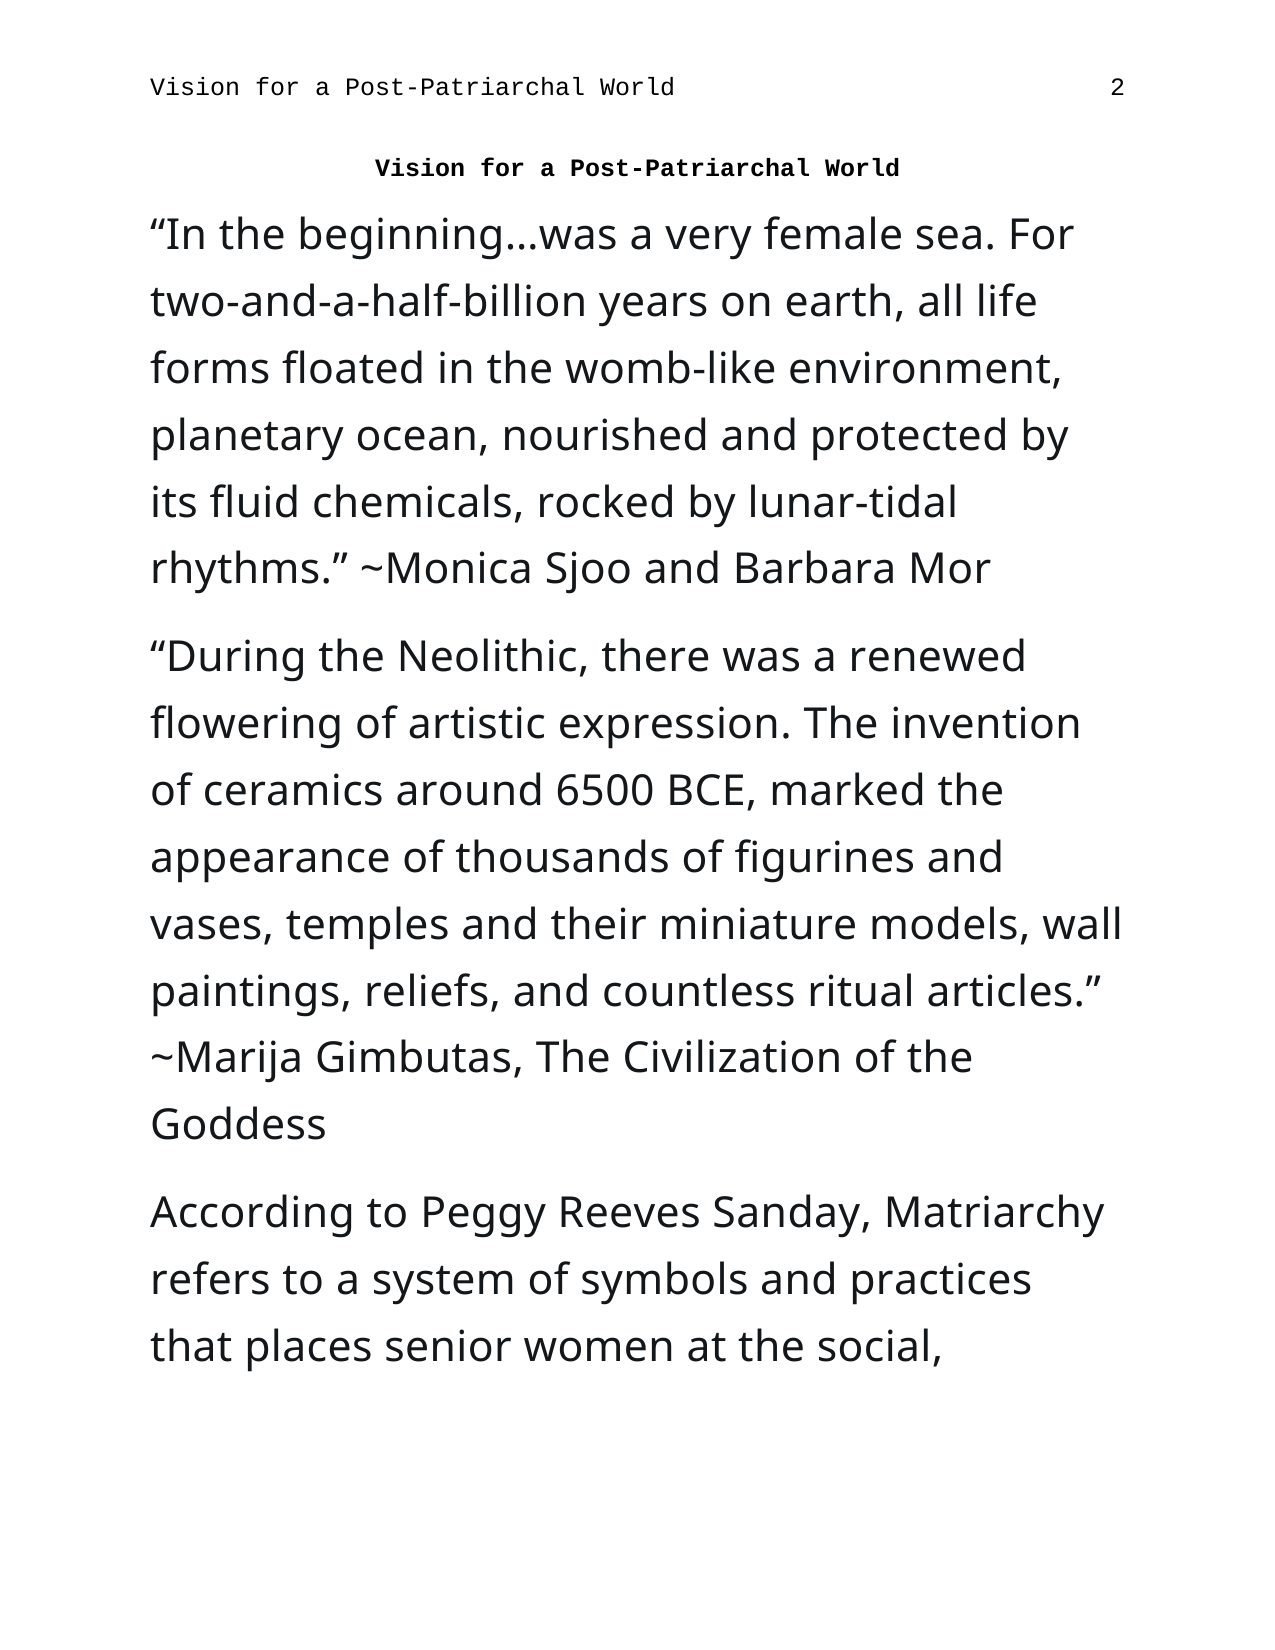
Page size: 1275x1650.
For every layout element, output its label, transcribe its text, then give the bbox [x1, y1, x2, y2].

text “During the Neolithic, there was a renewed flowering of artistic expression. The invention of ceramics around 6500 BCE, marked the appearance of thousands of figurines and vases, temples and their miniature models, wall paintings, reliefs, and countless ritual articles.” ~Marija Gimbutas, The Civilization of the Goddess [150, 626, 1125, 894]
text Vision for a Post-Patriarchal World [150, 150, 1125, 183]
text “During the Neolithic, there was a renewed flowering of artistic expression. The invention of ceramics around 6500 BCE, marked the appearance of thousands of figurines and vases, temples and their miniature models, wall paintings, reliefs, and countless ritual articles.” ~Marija Gimbutas, The Civilization of the Goddess [150, 952, 1125, 1152]
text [150, 1182, 1125, 1374]
text “In the beginning…was a very female sea. For two-and-a-half-billion years on earth, all life forms floated in the womb-like environment, planetary ocean, nourished and protected by its fluid chemicals, rocked by lunar-tidal rhythms.” ~Monica Sjoo and Barbara Mor [150, 204, 1125, 596]
